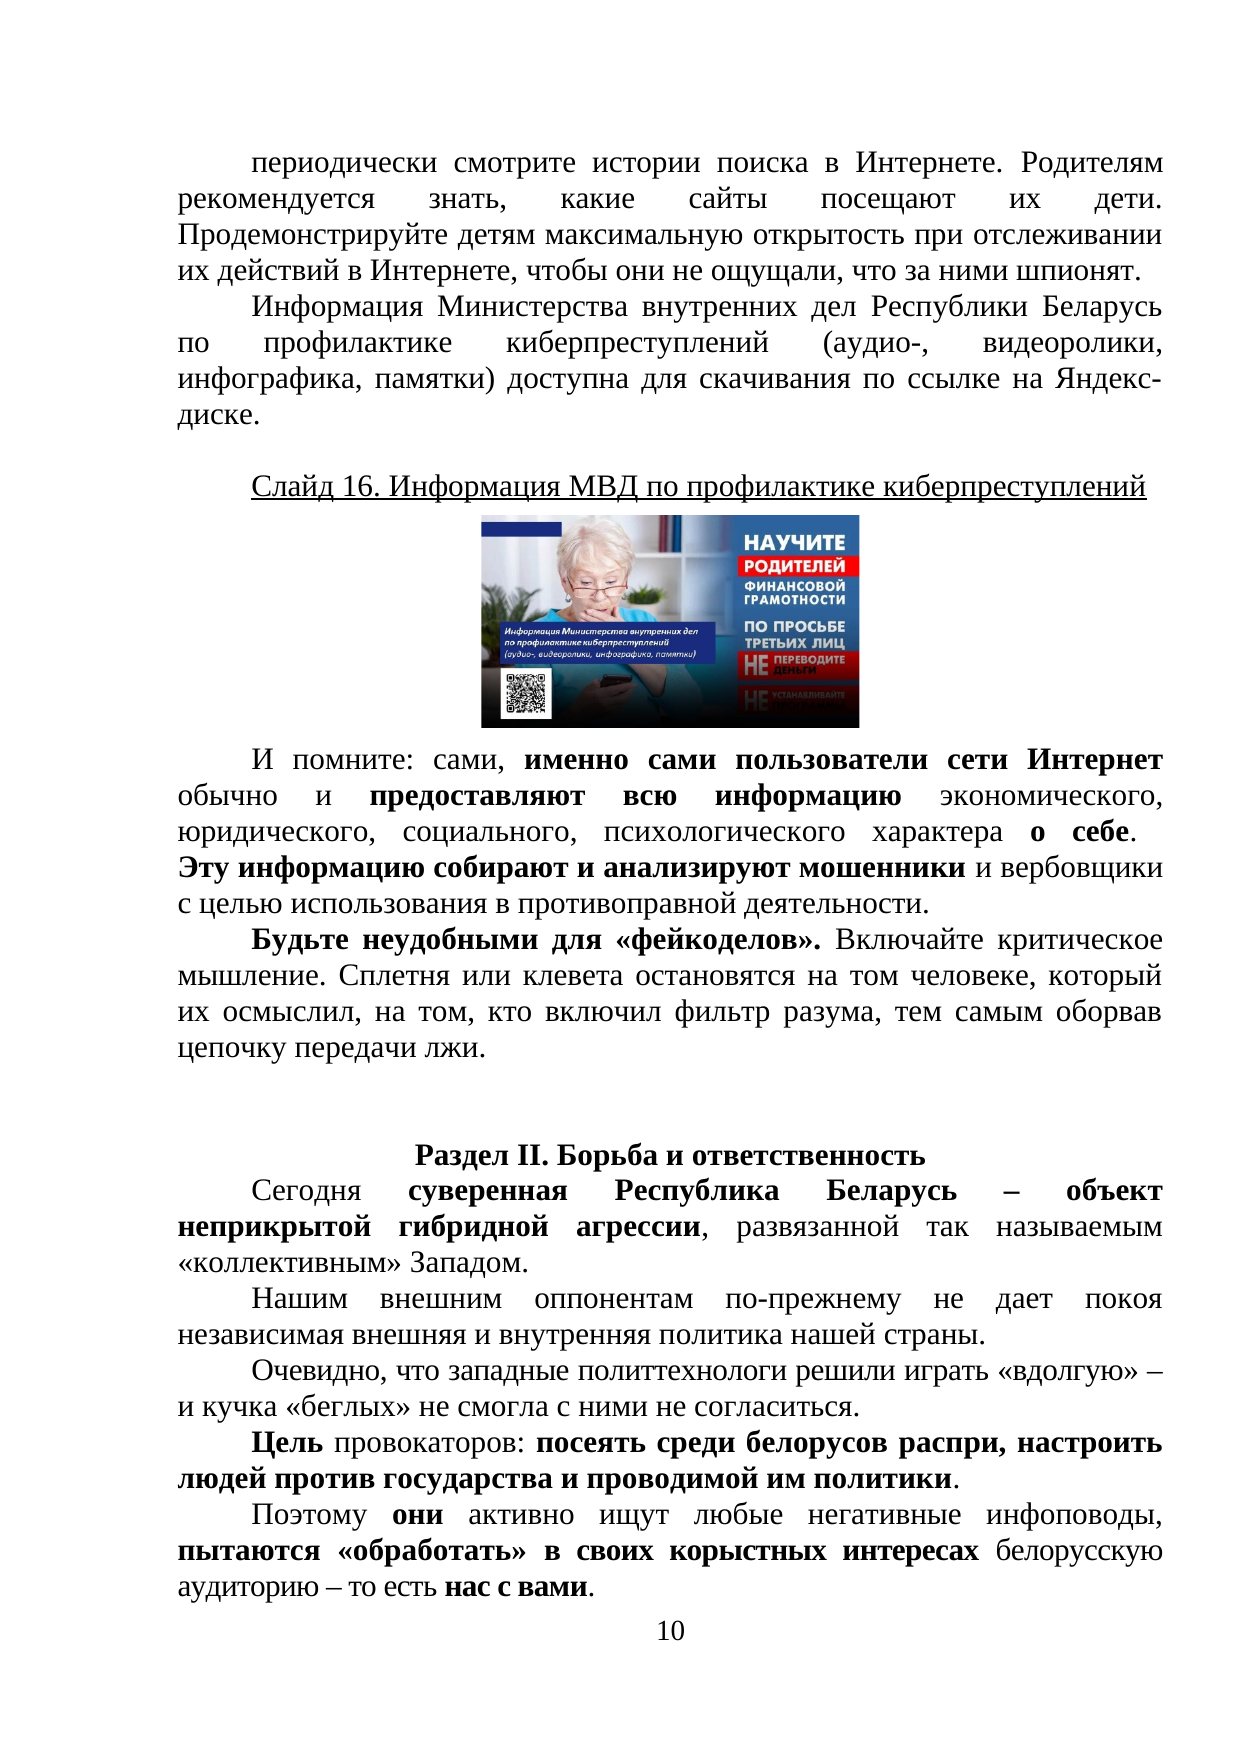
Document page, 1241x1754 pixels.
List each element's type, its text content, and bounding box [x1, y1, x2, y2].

text Поэтому они активно ищут любые негативные инфоповоды, пытаются «обработать» в своих корыстных интересах белорусскую аудиторию – то есть нас с вами. [177, 1495, 1163, 1603]
text И помните: сами, именно сами пользователи сети Интернет обычно и предоставляют всю информацию экономического, юридического, социального, психологического характера о себе. Эту информацию собирают и анализируют мошенники и вербовщики с целью использования в противоправной деятельности. [177, 740, 1163, 920]
text Цель провокаторов: посеять среди белорусов распри, настроить людей против государства и проводимой им политики. [177, 1423, 1163, 1495]
text Информация Министерства внутренних дел Республики Беларусь по профилактике киберпреступлений (аудио-, видеоролики, инфографика, памятки) доступна для скачивания по ссылке на Яндекс-диске. [177, 287, 1163, 431]
text Будьте неудобными для «фейкоделов». Включайте критическое мышление. Сплетня или клевета остановятся на том человеке, который их осмыслил, на том, кто включил фильтр разума, тем самым оборвав цепочку передачи лжи. [177, 920, 1163, 1064]
text Очевидно, что западные политтехнологи решили играть «вдолгую» – и кучка «беглых» не смогла с ними не согласиться. [177, 1351, 1163, 1423]
text Слайд 16. Информация МВД по профилактике киберпреступлений [177, 467, 1163, 503]
text Сегодня суверенная Республика Беларусь – объект неприкрытой гибридной агрессии, развязанной так называемым «коллективным» Западом. [177, 1172, 1163, 1279]
text периодически смотрите истории поиска в Интернете. Родителям рекомендуется знать, какие сайты посещают их дети. Продемонстрируйте детям максимальную открытость при отслеживании их действий в Интернете, чтобы они не ощущали, что за ними шпионят. [177, 143, 1163, 287]
text Нашим внешним оппонентам по-прежнему не дает покоя независимая внешняя и внутренняя политика нашей страны. [177, 1279, 1163, 1351]
text Раздел II. Борьба и ответственность [177, 1136, 1163, 1172]
picture [481, 515, 860, 728]
